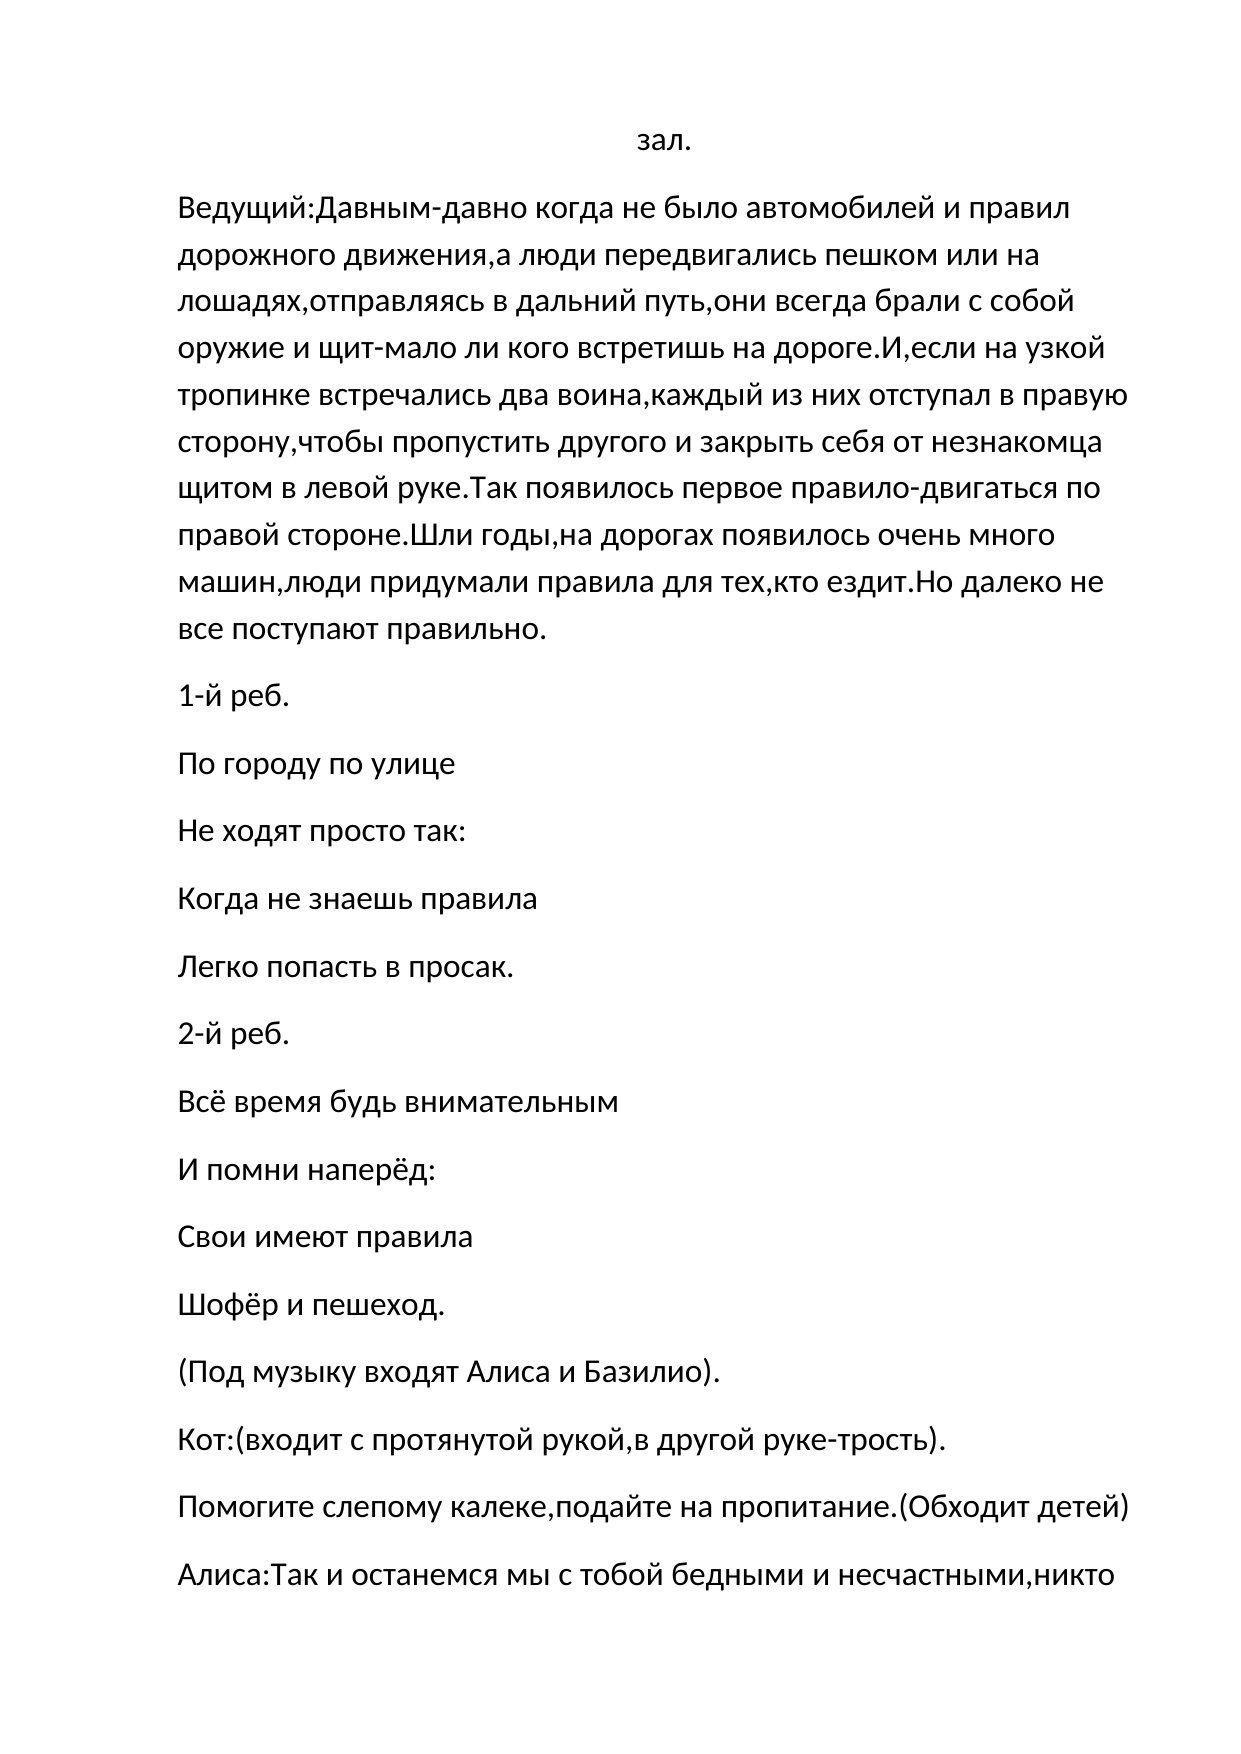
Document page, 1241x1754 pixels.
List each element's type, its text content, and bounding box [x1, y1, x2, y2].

text Когда не знаешь правила [177, 877, 1152, 918]
text (Под музыку входят Алиса и Базилио). [177, 1350, 1152, 1391]
text Легко попасть в просак. [177, 945, 1152, 985]
text По городу по улице [177, 742, 1152, 783]
text Помогите слепому калеке,подайте на пропитание.(Обходит детей) [177, 1486, 1152, 1526]
text Шофёр и пешеход. [177, 1283, 1152, 1323]
text Всё время будь внимательным [177, 1080, 1152, 1121]
text Свои имеют правила [177, 1215, 1152, 1256]
text 2-й реб. [177, 1012, 1152, 1053]
text Не ходят просто так: [177, 809, 1152, 850]
text Ведущий:Давным-давно когда не было автомобилей и правил дорожного движения,а люди передвигались пешком или на лошадях,отправляясь в дальний путь,они всегда брали с собой оружие и щит-мало ли кого встретишь на дороге.И,если на узкой тропинке встречались два воина,каждый из них отступал в правую сторону,чтобы пропустить другого и закрыть себя от незнакомца щитом в левой руке.Так появилось первое правило-двигаться по правой стороне.Шли годы,на дорогах появилось очень много машин,люди придумали правила для тех,кто ездит.Но далеко не все поступают правильно. [177, 186, 1152, 647]
text И помни наперёд: [177, 1147, 1152, 1188]
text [177, 1553, 1152, 1594]
text Кот:(входит с протянутой рукой,в другой руке-трость). [177, 1418, 1152, 1459]
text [177, 118, 1152, 159]
text 1-й реб. [177, 674, 1152, 715]
